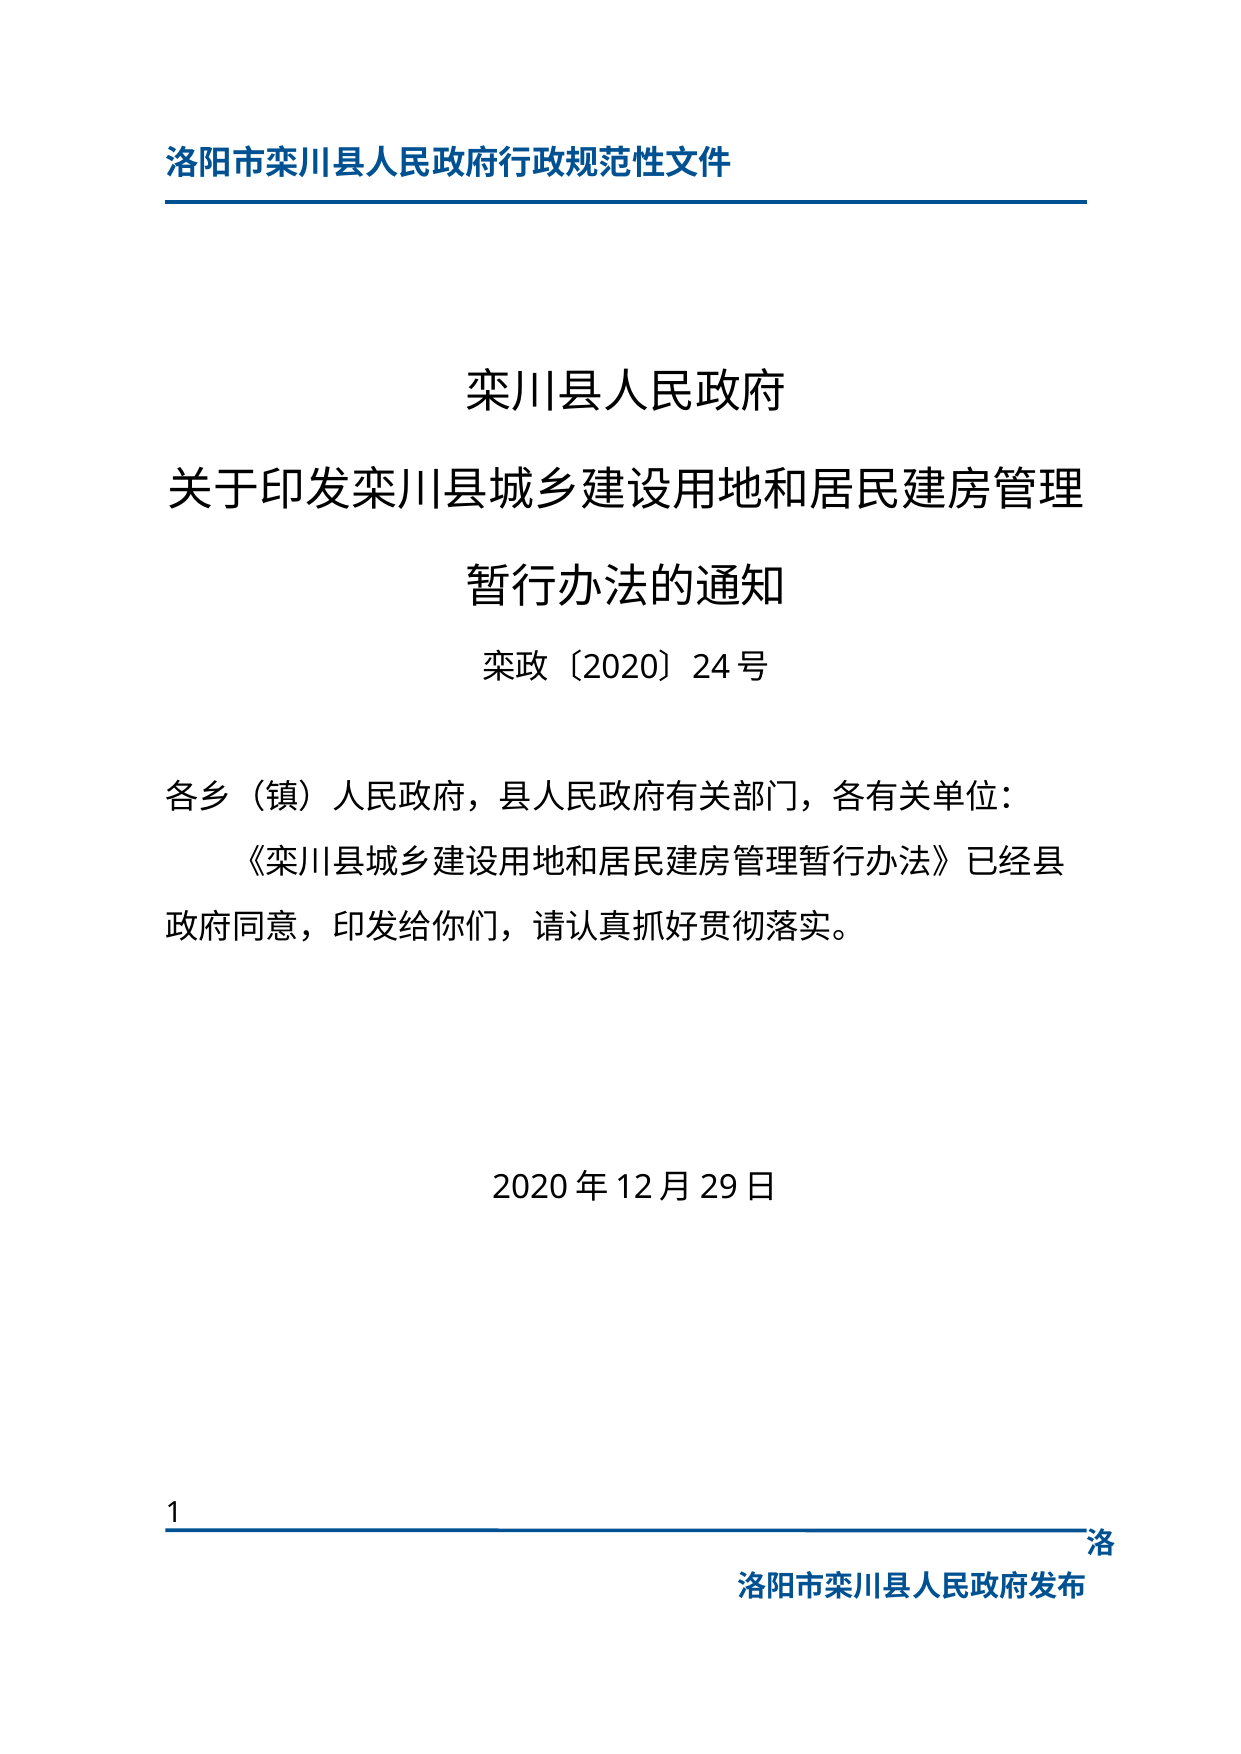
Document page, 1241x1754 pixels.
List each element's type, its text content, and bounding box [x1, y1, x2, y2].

text 关于印发栾川县城乡建设用地和居民建房管理暂行办法的通知 [165, 436, 1087, 631]
text 《栾川县城乡建设用地和居民建房管理暂行办法》已经县政府同意，印发给你们，请认真抓好贯彻落实。 [165, 826, 1087, 956]
text 栾川县人民政府 [165, 339, 1087, 436]
text 各乡（镇）人民政府，县人民政府有关部门，各有关单位： [165, 761, 1087, 826]
text 栾政〔2020〕24号 [165, 631, 1087, 696]
text 2020年12月29日 [165, 1151, 1087, 1216]
